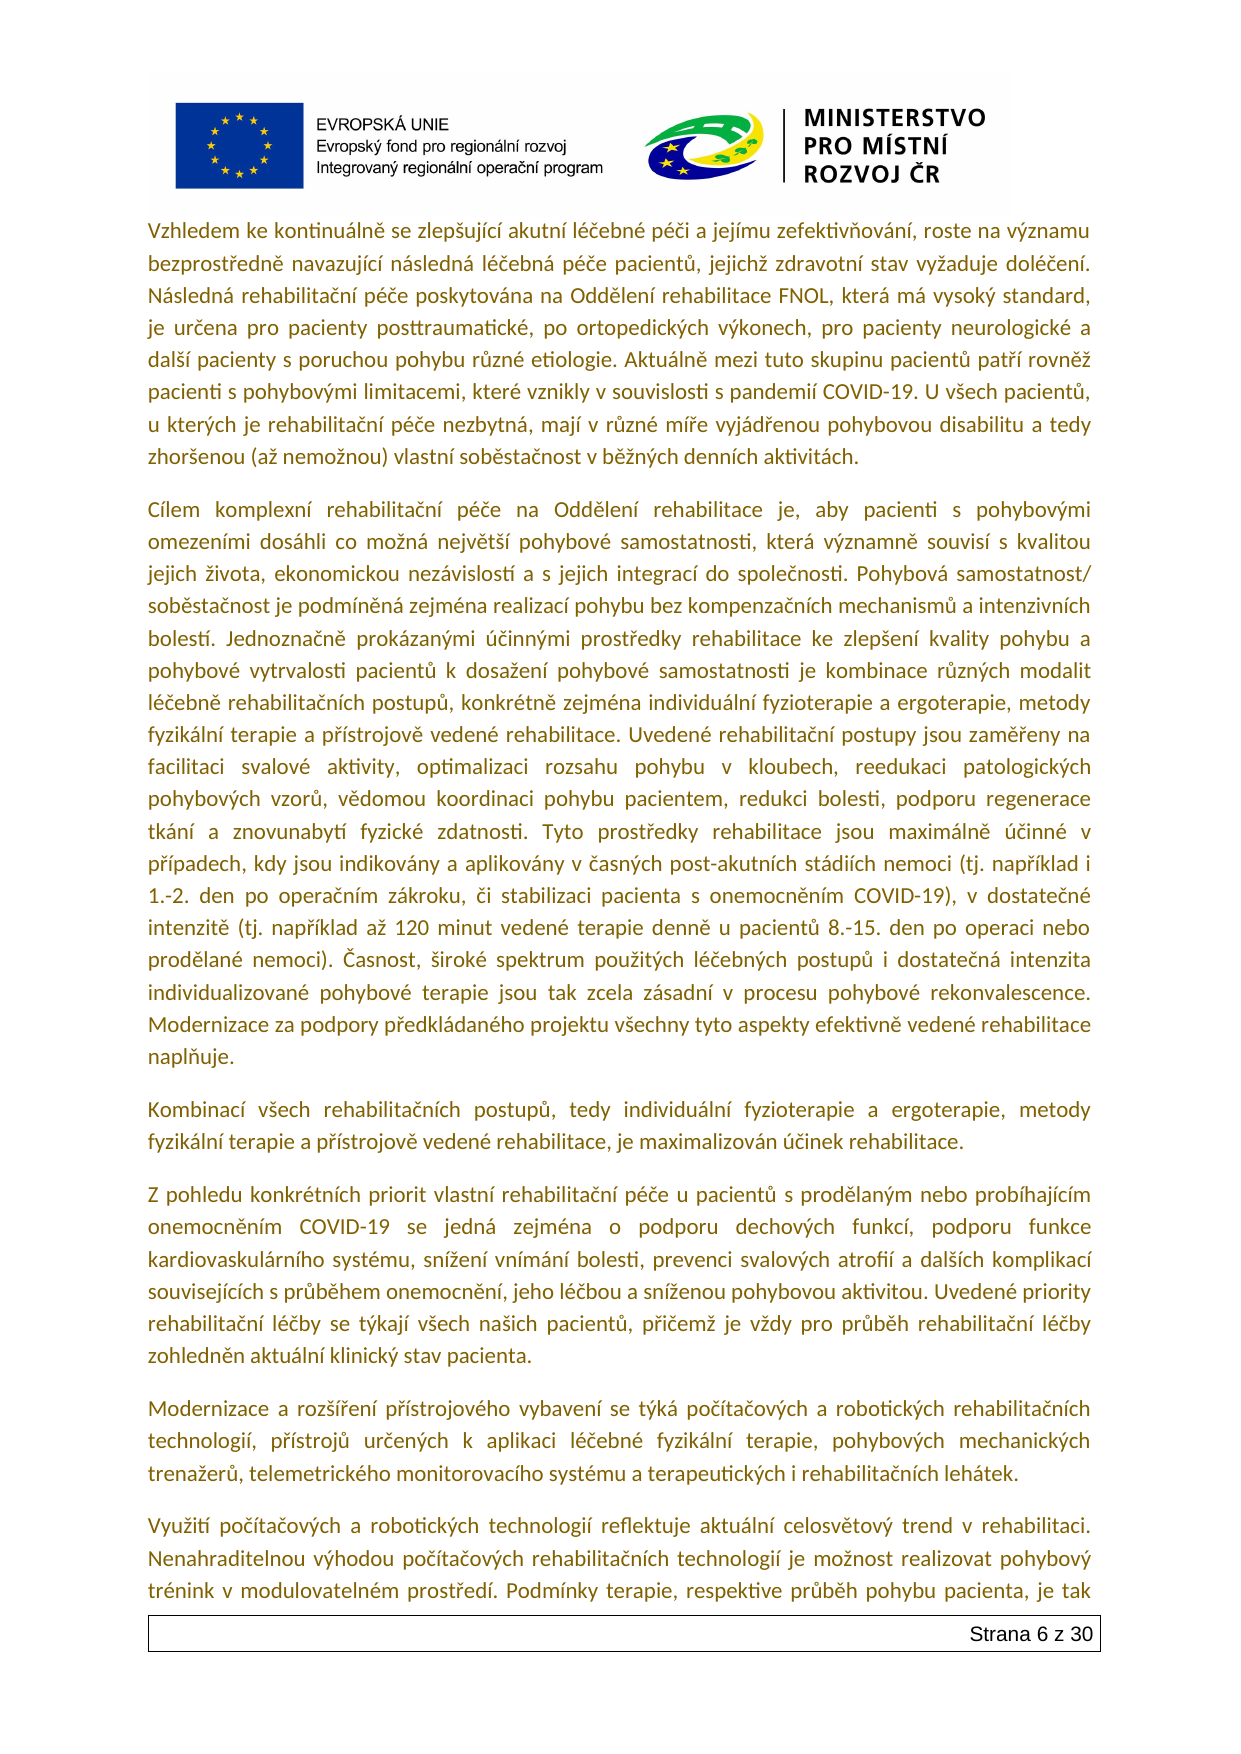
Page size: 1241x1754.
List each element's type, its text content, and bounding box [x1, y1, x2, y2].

text Kombinací všech rehabilitačních postupů, tedy individuální fyzioterapie a ergoterapie, metody fyzikální terapie a přístrojově vedené rehabilitace, je maximalizován účinek rehabilitace. [148, 1095, 1093, 1155]
picture [147, 73, 1013, 217]
text Z pohledu konkrétních priorit vlastní rehabilitační péče u pacientů s prodělaným nebo probíhajícím onemocněním COVID-19 se jedná zejména o podporu dechových funkcí, podporu funkce kardiovaskulárního systému, snížení vnímání bolesti, prevenci svalových atrofií a dalších komplikací souvisejících s průběhem onemocnění, jeho léčbou a sníženou pohybovou aktivitou. Uvedené priority rehabilitační léčby se týkají všech našich pacientů, přičemž je vždy pro průběh rehabilitační léčby zohledněn aktuální klinický stav pacienta. [148, 1180, 1093, 1369]
text Vzhledem ke kontinuálně se zlepšující akutní léčebné péči a jejímu zefektivňování, roste na významu bezprostředně navazující následná léčebná péče pacientů, jejichž zdravotní stav vyžaduje doléčení. Následná rehabilitační péče poskytována na Oddělení rehabilitace FNOL, která má vysoký standard, je určena pro pacienty posttraumatické, po ortopedických výkonech, pro pacienty neurologické a další pacienty s poruchou pohybu různé etiologie. Aktuálně mezi tuto skupinu pacientů patří rovněž pacienti s pohybovými limitacemi, které vznikly v souvislosti s pandemií COVID-19. U všech pacientů, u kterých je rehabilitační péče nezbytná, mají v různé míře vyjádřenou pohybovou disabilitu a tedy zhoršenou (až nemožnou) vlastní soběstačnost v běžných denních aktivitách. [148, 217, 1093, 470]
text Cílem komplexní rehabilitační péče na Oddělení rehabilitace je, aby pacienti s pohybovými omezeními dosáhli co možná největší pohybové samostatnosti, která významně souvisí s kvalitou jejich života, ekonomickou nezávislostí a s jejich integrací do společnosti. Pohybová samostatnost/ soběstačnost je podmíněná zejména realizací pohybu bez kompenzačních mechanismů a intenzivních bolestí. Jednoznačně prokázanými účinnými prostředky rehabilitace ke zlepšení kvality pohybu a pohybové vytrvalosti pacientů k dosažení pohybové samostatnosti je kombinace různých modalit léčebně rehabilitačních postupů, konkrétně zejména individuální fyzioterapie a ergoterapie, metody fyzikální terapie a přístrojově vedené rehabilitace. Uvedené rehabilitační postupy jsou zaměřeny na facilitaci svalové aktivity, optimalizaci rozsahu pohybu v kloubech, reedukaci patologických pohybových vzorů, vědomou koordinaci pohybu pacientem, redukci bolesti, podporu regenerace tkání a znovunabytí fyzické zdatnosti. Tyto prostředky rehabilitace jsou maximálně účinné v případech, kdy jsou indikovány a aplikovány v časných post-akutních stádiích nemoci (tj. například i 1.-2. den po operačním zákroku, či stabilizaci pacienta s onemocněním COVID-19), v dostatečné intenzitě (tj. například až 120 minut vedené terapie denně u pacientů 8.-15. den po operaci nebo prodělané nemoci). Časnost, široké spektrum použitých léčebných postupů i dostatečná intenzita individualizované pohybové terapie jsou tak zcela zásadní v procesu pohybové rekonvalescence. Modernizace za podpory předkládaného projektu všechny tyto aspekty efektivně vedené rehabilitace naplňuje. [148, 495, 1093, 1070]
text Modernizace a rozšíření přístrojového vybavení se týká počítačových a robotických rehabilitačních technologií, přístrojů určených k aplikaci léčebné fyzikální terapie, pohybových mechanických trenažerů, telemetrického monitorovacího systému a terapeutických i rehabilitačních lehátek. [148, 1394, 1093, 1487]
